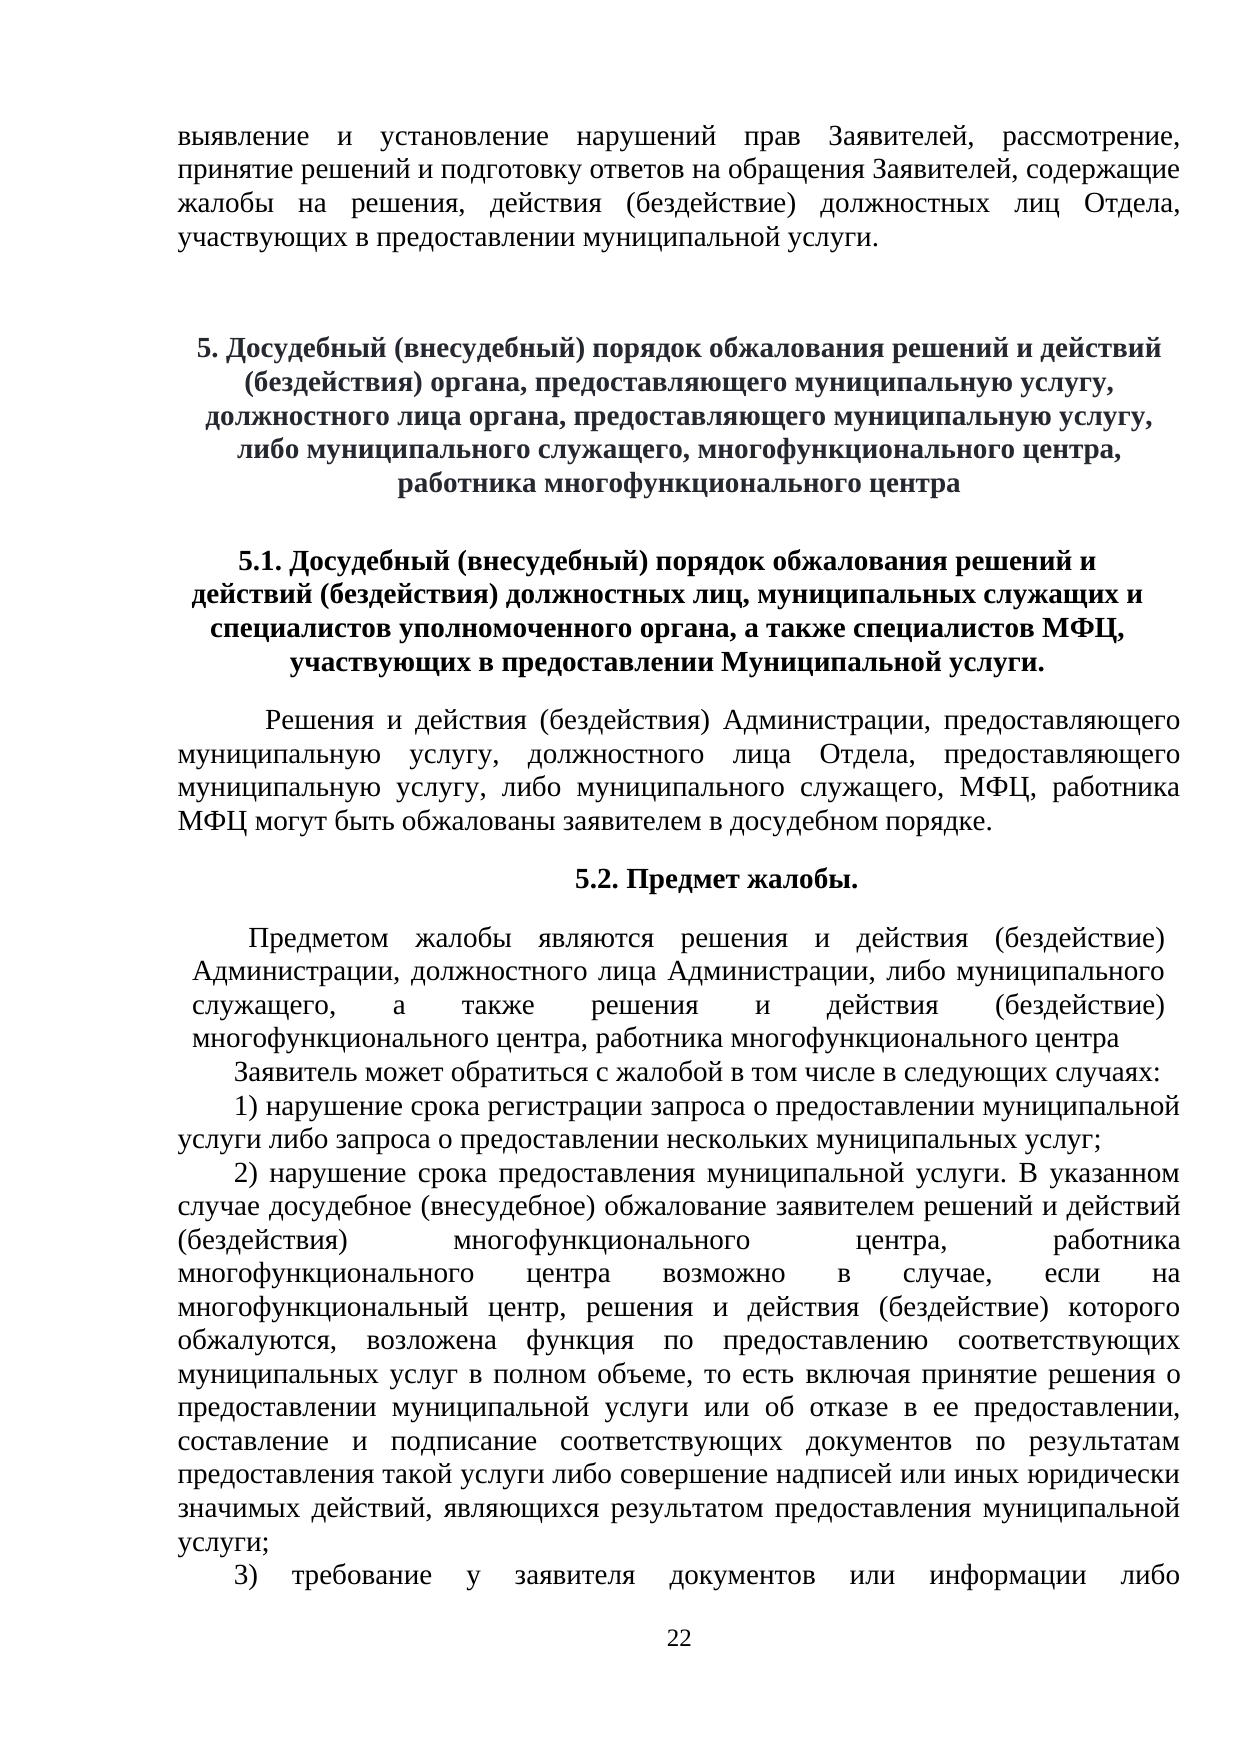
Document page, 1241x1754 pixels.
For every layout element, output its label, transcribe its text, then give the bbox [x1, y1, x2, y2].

text 5. Досудебный (внесудебный) порядок обжалования решений и действий (бездействия) органа, предоставляющего муниципальную услугу, должностного лица органа, предоставляющего муниципальную услугу, либо муниципального служащего, многофункционального центра, работника многофункционального центра [177, 331, 1181, 498]
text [177, 118, 1181, 252]
text Предметом жалобы являются решения и действия (бездействие) Администрации, должностного лица Администрации, либо муниципального служащего, а также решения и действия (бездействие) многофункционального центра, работника многофункционального центра [192, 920, 1166, 1054]
text Решения и действия (бездействия) Администрации, предоставляющего муниципальную услугу, должностного лица Отдела, предоставляющего муниципальную услугу, либо муниципального служащего, МФЦ, работника МФЦ могут быть обжалованы заявителем в досудебном порядке. [177, 702, 1181, 836]
text 5.1. Досудебный (внесудебный) порядок обжалования решений и действий (бездействия) должностных лиц, муниципальных служащих и специалистов уполномоченного органа, а также специалистов МФЦ, участвующих в предоставлении Муниципальной услуги. [177, 543, 1157, 677]
text 2) нарушение срока предоставления муниципальной услуги. В указанном случае досудебное (внесудебное) обжалование заявителем решений и действий (бездействия) многофункционального центра, работника многофункционального центра возможно в случае, если на многофункциональный центр, решения и действия (бездействие) которого обжалуются, возложена функция по предоставлению соответствующих муниципальных услуг в полном объеме, то есть включая принятие решения о предоставлении муниципальной услуги или об отказе в ее предоставлении, составление и подписание соответствующих документов по результатам предоставления такой услуги либо совершение надписей или иных юридически значимых действий, являющихся результатом предоставления муниципальной услуги; [177, 1155, 1181, 1557]
text 1) нарушение срока регистрации запроса о предоставлении муниципальной услуги либо запроса о предоставлении нескольких муниципальных услуг; [177, 1088, 1181, 1155]
text Заявитель может обратиться с жалобой в том числе в следующих случаях: [177, 1054, 1181, 1088]
text 5.2. Предмет жалобы. [177, 861, 1181, 895]
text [177, 1557, 1181, 1591]
